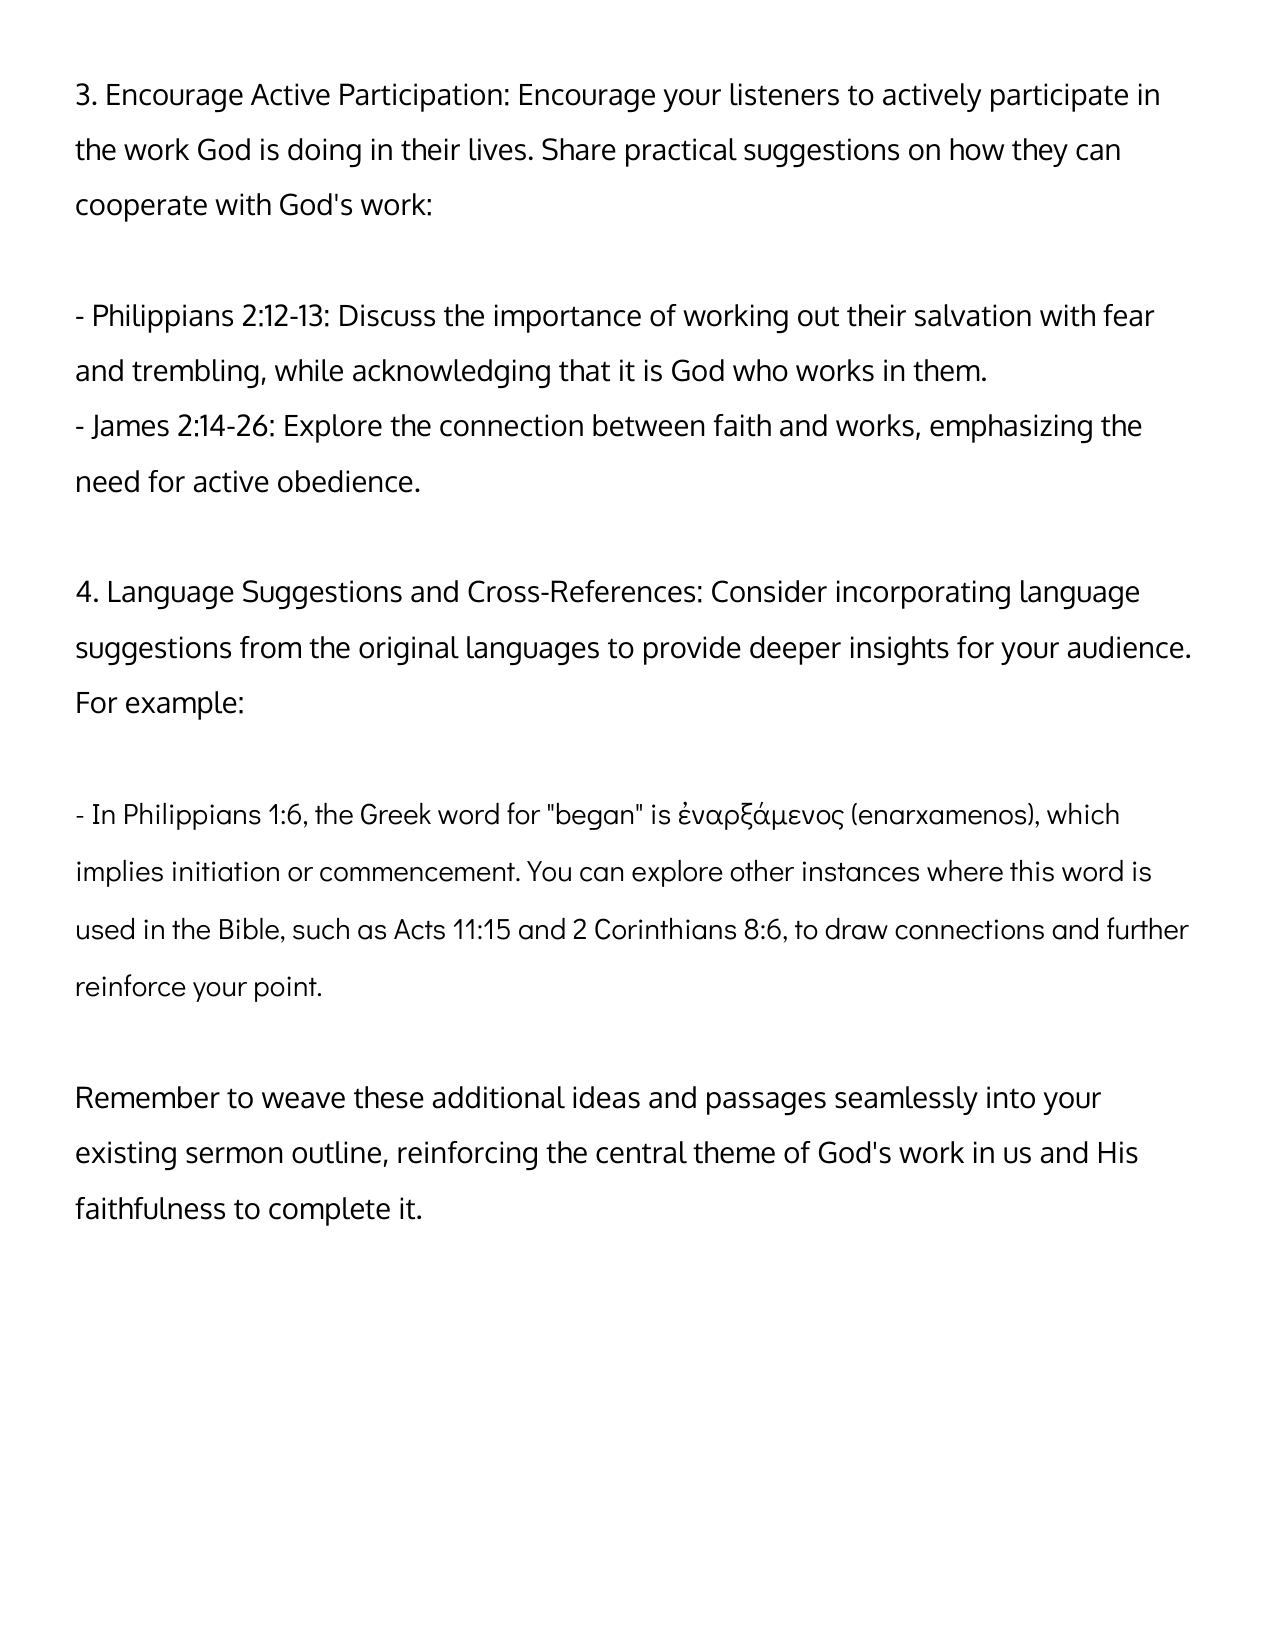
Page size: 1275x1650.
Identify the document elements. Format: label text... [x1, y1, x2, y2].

text 3. Encourage Active Participation: Encourage your listeners to actively participate in the work God is doing in their lives. Share practical suggestions on how they can cooperate with God's work: [75, 75, 1200, 222]
text 4. Language Suggestions and Cross-References: Consider incorporating language suggestions from the original languages to provide deeper insights for your audience. For example: [75, 573, 1200, 720]
text Remember to weave these additional ideas and passages seamlessly into your existing sermon outline, reinforcing the central theme of God's work in us and His faithfulness to complete it. [75, 1078, 1200, 1226]
text - James 2:14-26: Explore the connection between faith and works, emphasizing the need for active obedience. [75, 407, 1200, 499]
text - Philippians 2:12-13: Discuss the importance of working out their salvation with fear and trembling, while acknowledging that it is God who works in them. [75, 296, 1200, 388]
text - In Philippians 1:6, the Greek word for "began" is ἐναρξάμενος (enarxamenos), which implies initiation or commencement. You can explore other instances where this word is used in the Bible, such as Acts 11:15 and 2 Corinthians 8:6, to draw connections and further reinforce your point. [75, 794, 1200, 1004]
